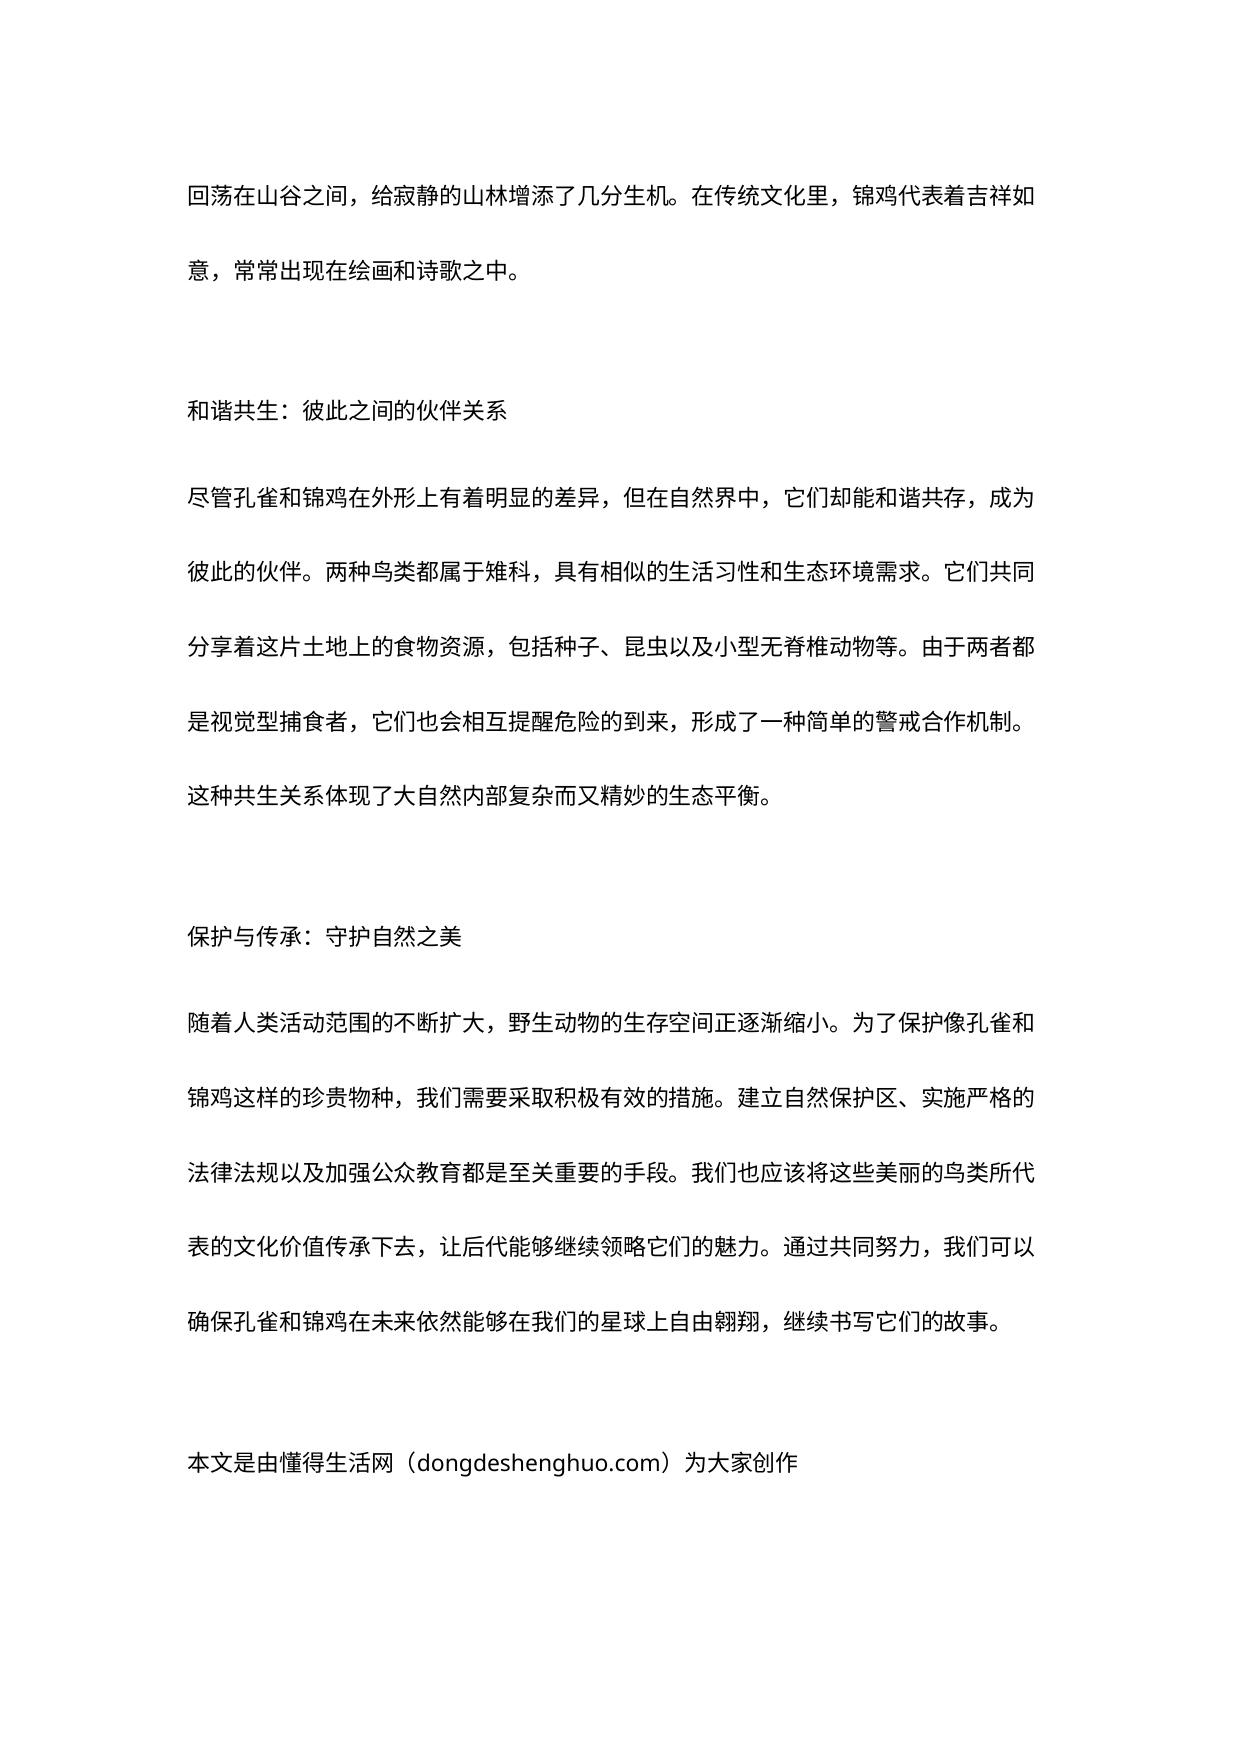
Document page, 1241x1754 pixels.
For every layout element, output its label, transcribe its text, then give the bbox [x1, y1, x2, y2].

text 和谐共生：彼此之间的伙伴关系 [187, 377, 1053, 442]
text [187, 162, 1053, 302]
text 尽管孔雀和锦鸡在外形上有着明显的差异，但在自然界中，它们却能和谐共存，成为彼此的伙伴。两种鸟类都属于雉科，具有相似的生活习性和生态环境需求。它们共同分享着这片土地上的食物资源，包括种子、昆虫以及小型无脊椎动物等。由于两者都是视觉型捕食者，它们也会相互提醒危险的到来，形成了一种简单的警戒合作机制。这种共生关系体现了大自然内部复杂而又精妙的生态平衡。 [187, 464, 1053, 827]
text 本文是由懂得生活网（dongdeshenghuo.com）为大家创作 [187, 1428, 1053, 1493]
text 保护与传承：守护自然之美 [187, 903, 1053, 968]
text 随着人类活动范围的不断扩大，野生动物的生存空间正逐渐缩小。为了保护像孔雀和锦鸡这样的珍贵物种，我们需要采取积极有效的措施。建立自然保护区、实施严格的法律法规以及加强公众教育都是至关重要的手段。我们也应该将这些美丽的鸟类所代表的文化价值传承下去，让后代能够继续领略它们的魅力。通过共同努力，我们可以确保孔雀和锦鸡在未来依然能够在我们的星球上自由翱翔，继续书写它们的故事。 [187, 989, 1053, 1353]
